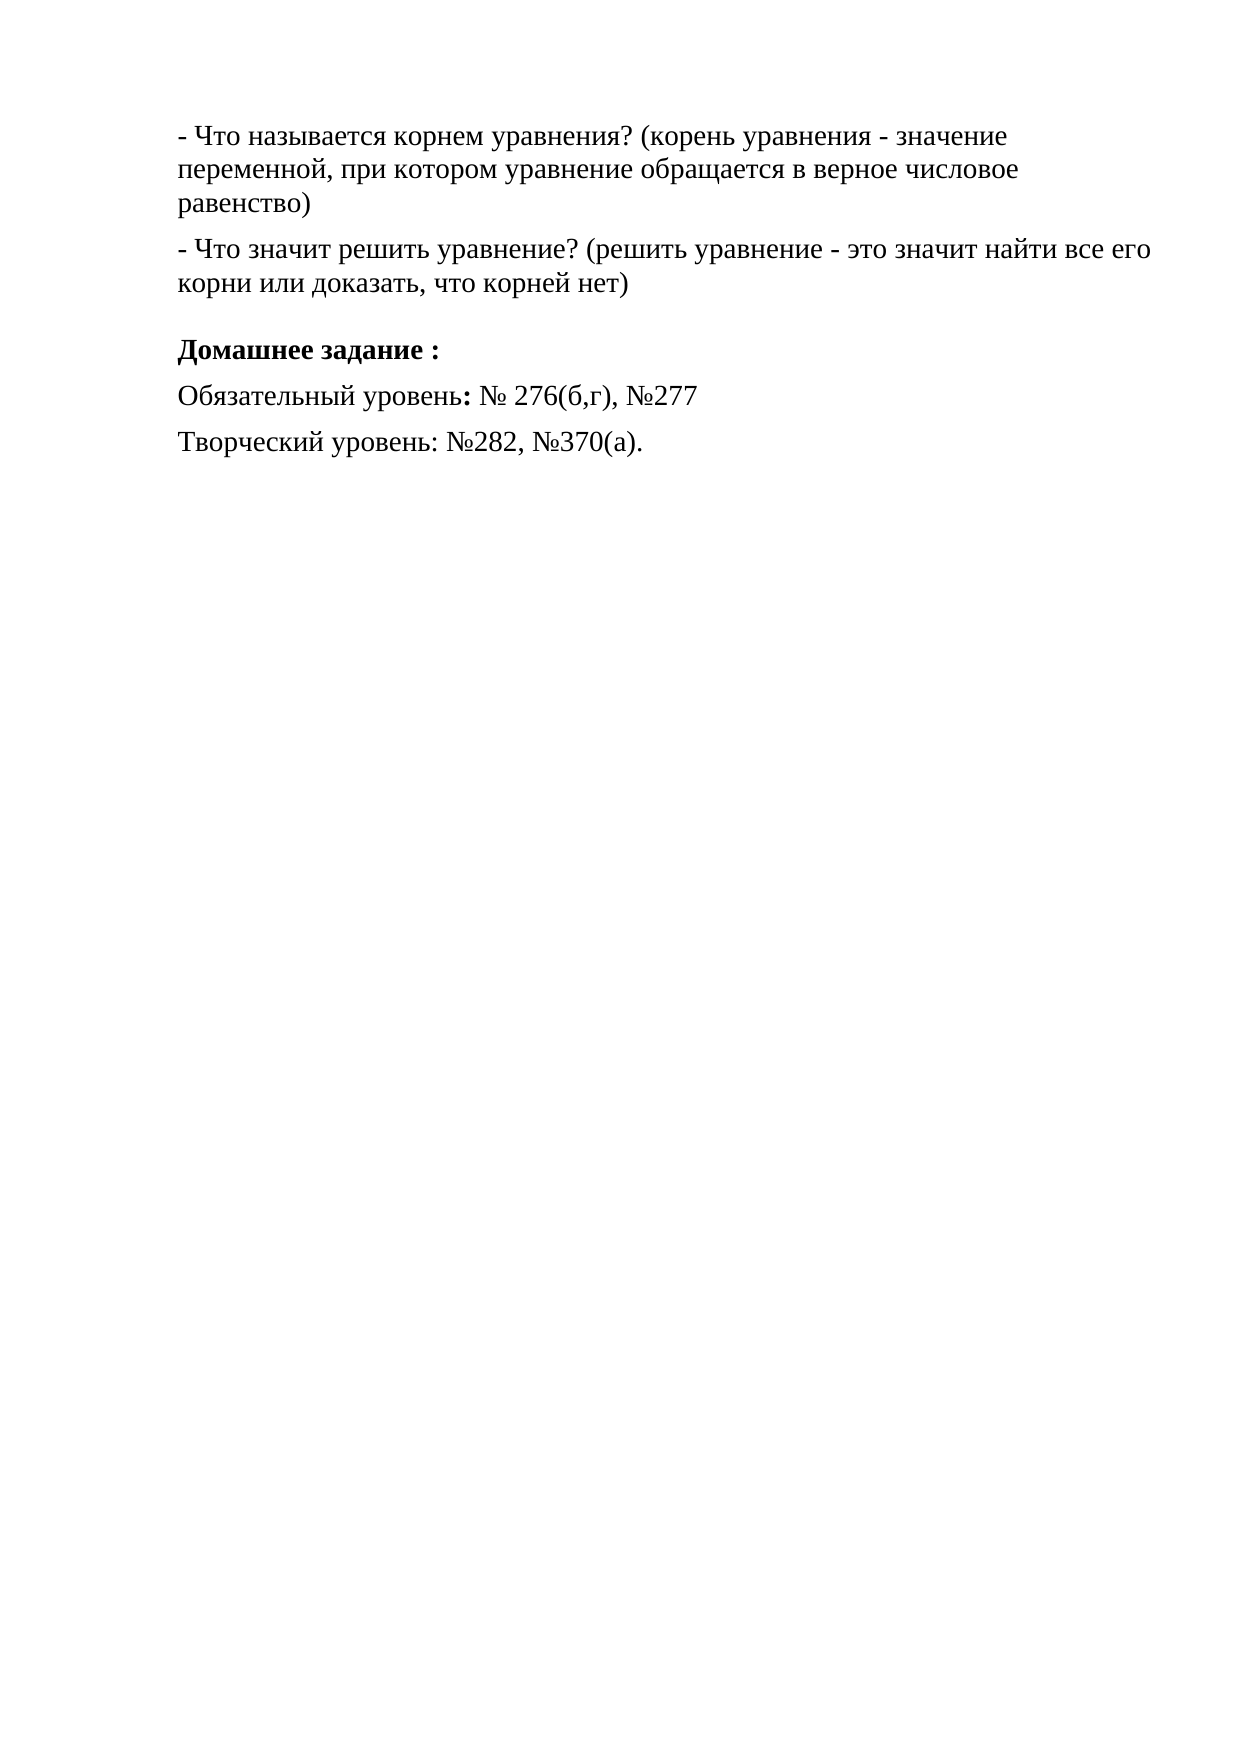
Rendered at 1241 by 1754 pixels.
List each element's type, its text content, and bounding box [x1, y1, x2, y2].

text - Что называется корнем уравнения? (корень уравнения - значение переменной, при котором уравнение обращается в верное числовое равенство) [177, 118, 1152, 219]
text - Что значит решить уравнение? (решить уравнение - это значит найти все его корни или доказать, что корней нет) Домашнее задание : [177, 231, 1152, 366]
text Обязательный уровень: № 276(б,г), №277 [177, 378, 1152, 412]
text Творческий уровень: №282, №370(а). [177, 424, 1152, 458]
